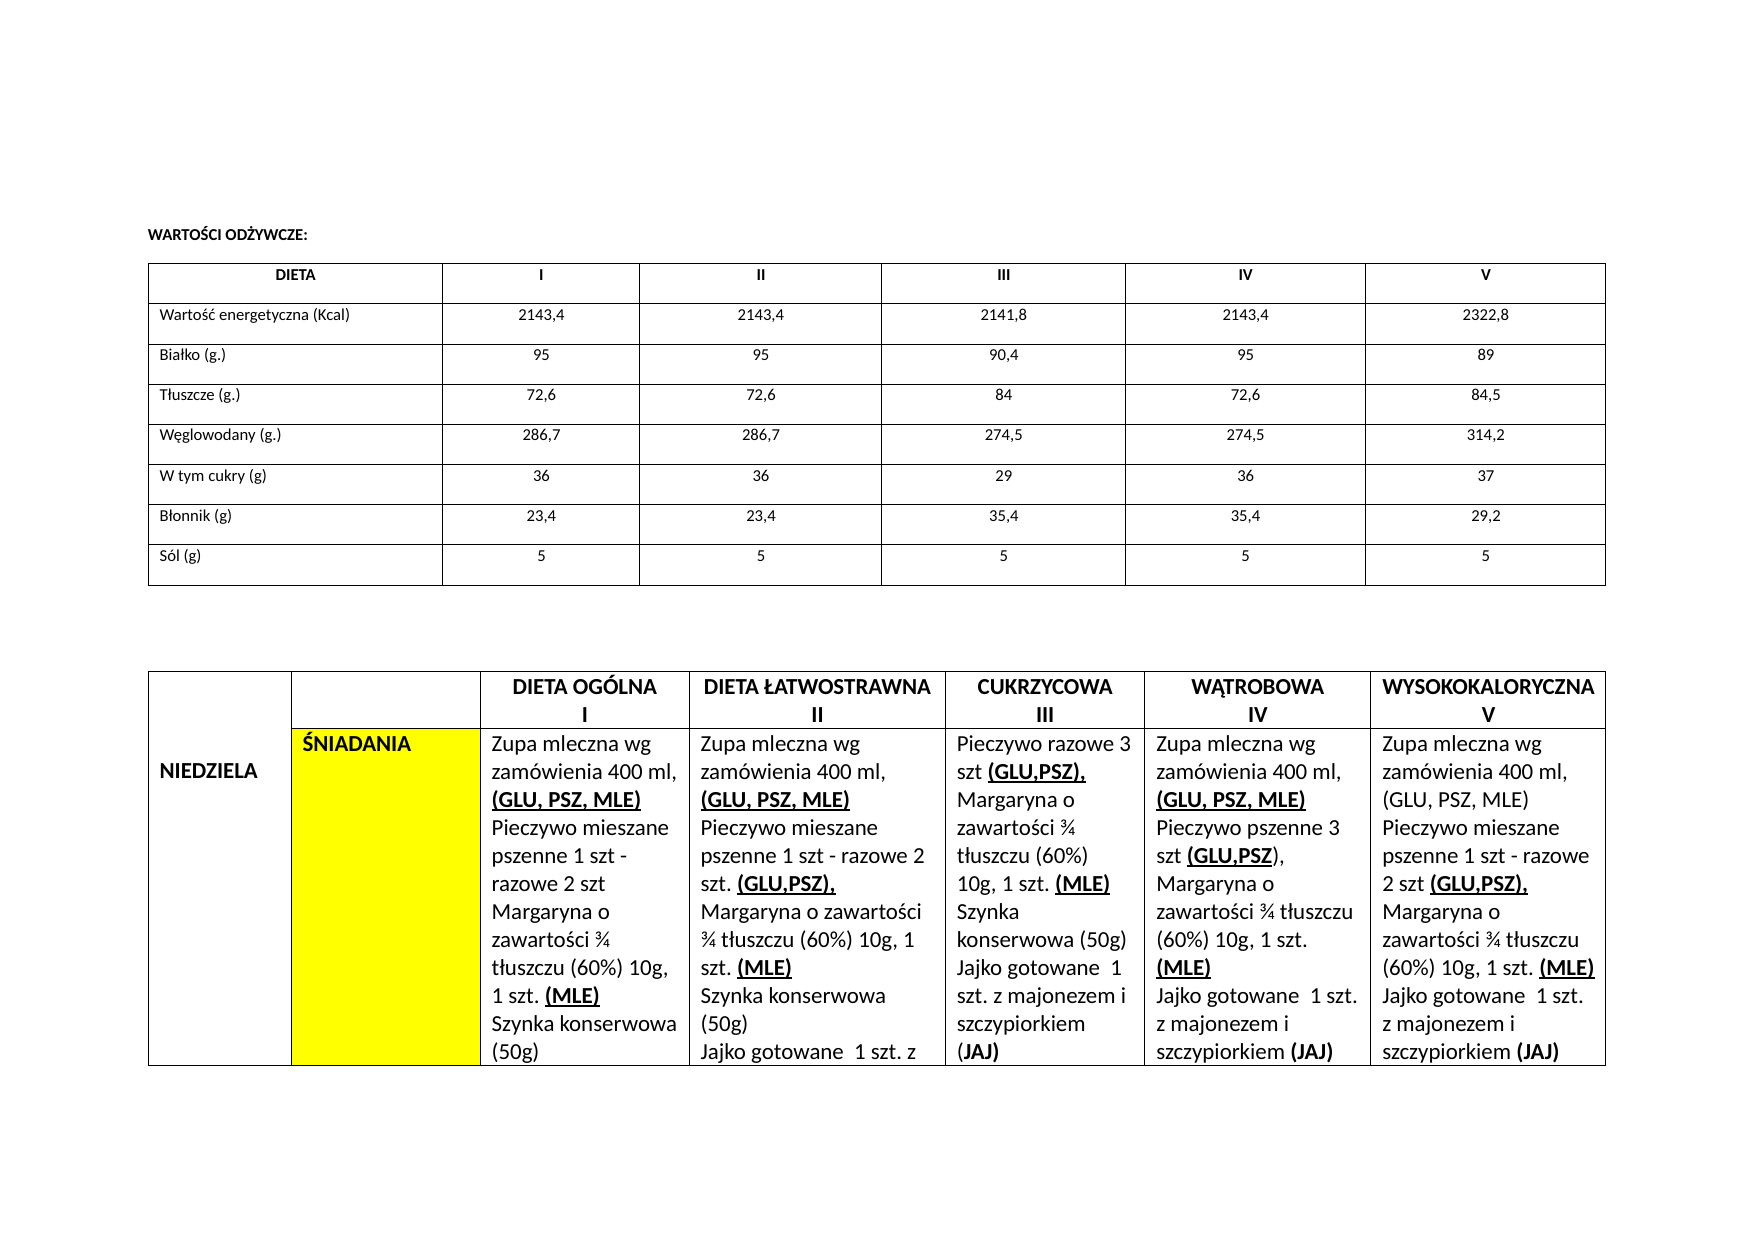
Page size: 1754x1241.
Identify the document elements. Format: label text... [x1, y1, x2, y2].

table_cell 274,5 [1126, 425, 1365, 464]
table_header V [1366, 264, 1605, 303]
table_cell 29 [882, 465, 1125, 504]
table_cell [481, 729, 689, 1065]
table_header IV [1126, 264, 1365, 303]
table_cell 286,7 [443, 425, 639, 464]
table_header I [443, 264, 639, 303]
table_header DIETA [149, 264, 442, 303]
table_header DIETA ŁATWOSTRAWNA II [690, 672, 945, 728]
table_cell 2143,4 [1126, 304, 1365, 343]
table_cell 5 [1366, 545, 1605, 584]
table_cell Sól (g) [149, 545, 442, 584]
table_header DIETA OGÓLNA I [481, 672, 689, 728]
table_cell 5 [443, 545, 639, 584]
table_header III [882, 264, 1125, 303]
table_cell 37 [1366, 465, 1605, 504]
table_cell 314,2 [1366, 425, 1605, 464]
table_cell Białko (g.) [149, 345, 442, 383]
table_header WĄTROBOWA IV [1145, 672, 1370, 728]
table_cell 2141,8 [882, 304, 1125, 343]
table_cell 286,7 [640, 425, 881, 464]
table_cell ŚNIADANIA [292, 729, 480, 1065]
table_cell 84,5 [1366, 385, 1605, 424]
table_cell 36 [1126, 465, 1365, 504]
text WARTOŚCI ODŻYWCZE: [148, 225, 1606, 245]
table_header NIEDZIELA [149, 672, 291, 1065]
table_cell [690, 729, 945, 1065]
table_cell 35,4 [882, 505, 1125, 544]
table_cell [1371, 729, 1605, 1065]
table_cell 5 [1126, 545, 1365, 584]
table_cell 95 [1126, 345, 1365, 383]
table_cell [1145, 729, 1370, 1065]
table_header CUKRZYCOWA III [946, 672, 1144, 728]
table_cell 36 [443, 465, 639, 504]
table_cell Węglowodany (g.) [149, 425, 442, 464]
table_cell W tym cukry (g) [149, 465, 442, 504]
table_cell Tłuszcze (g.) [149, 385, 442, 424]
table_cell 90,4 [882, 345, 1125, 383]
table_cell 89 [1366, 345, 1605, 383]
table_cell 23,4 [640, 505, 881, 544]
table_cell 2143,4 [443, 304, 639, 343]
table_cell Błonnik (g) [149, 505, 442, 544]
table_cell 2143,4 [640, 304, 881, 343]
table_cell 72,6 [443, 385, 639, 424]
table_header II [640, 264, 881, 303]
table_cell 5 [640, 545, 881, 584]
table_cell 84 [882, 385, 1125, 424]
table_cell 95 [640, 345, 881, 383]
table_cell 72,6 [1126, 385, 1365, 424]
table_cell Wartość energetyczna (Kcal) [149, 304, 442, 343]
table_cell 274,5 [882, 425, 1125, 464]
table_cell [946, 729, 1144, 1065]
table_cell 5 [882, 545, 1125, 584]
table_cell 36 [640, 465, 881, 504]
table_cell 29,2 [1366, 505, 1605, 544]
table_cell 95 [443, 345, 639, 383]
table_cell 23,4 [443, 505, 639, 544]
table_cell 72,6 [640, 385, 881, 424]
table_cell 2322,8 [1366, 304, 1605, 343]
table_header [292, 672, 480, 728]
table_header WYSOKOKALORYCZNA V [1371, 672, 1605, 728]
table_cell 35,4 [1126, 505, 1365, 544]
